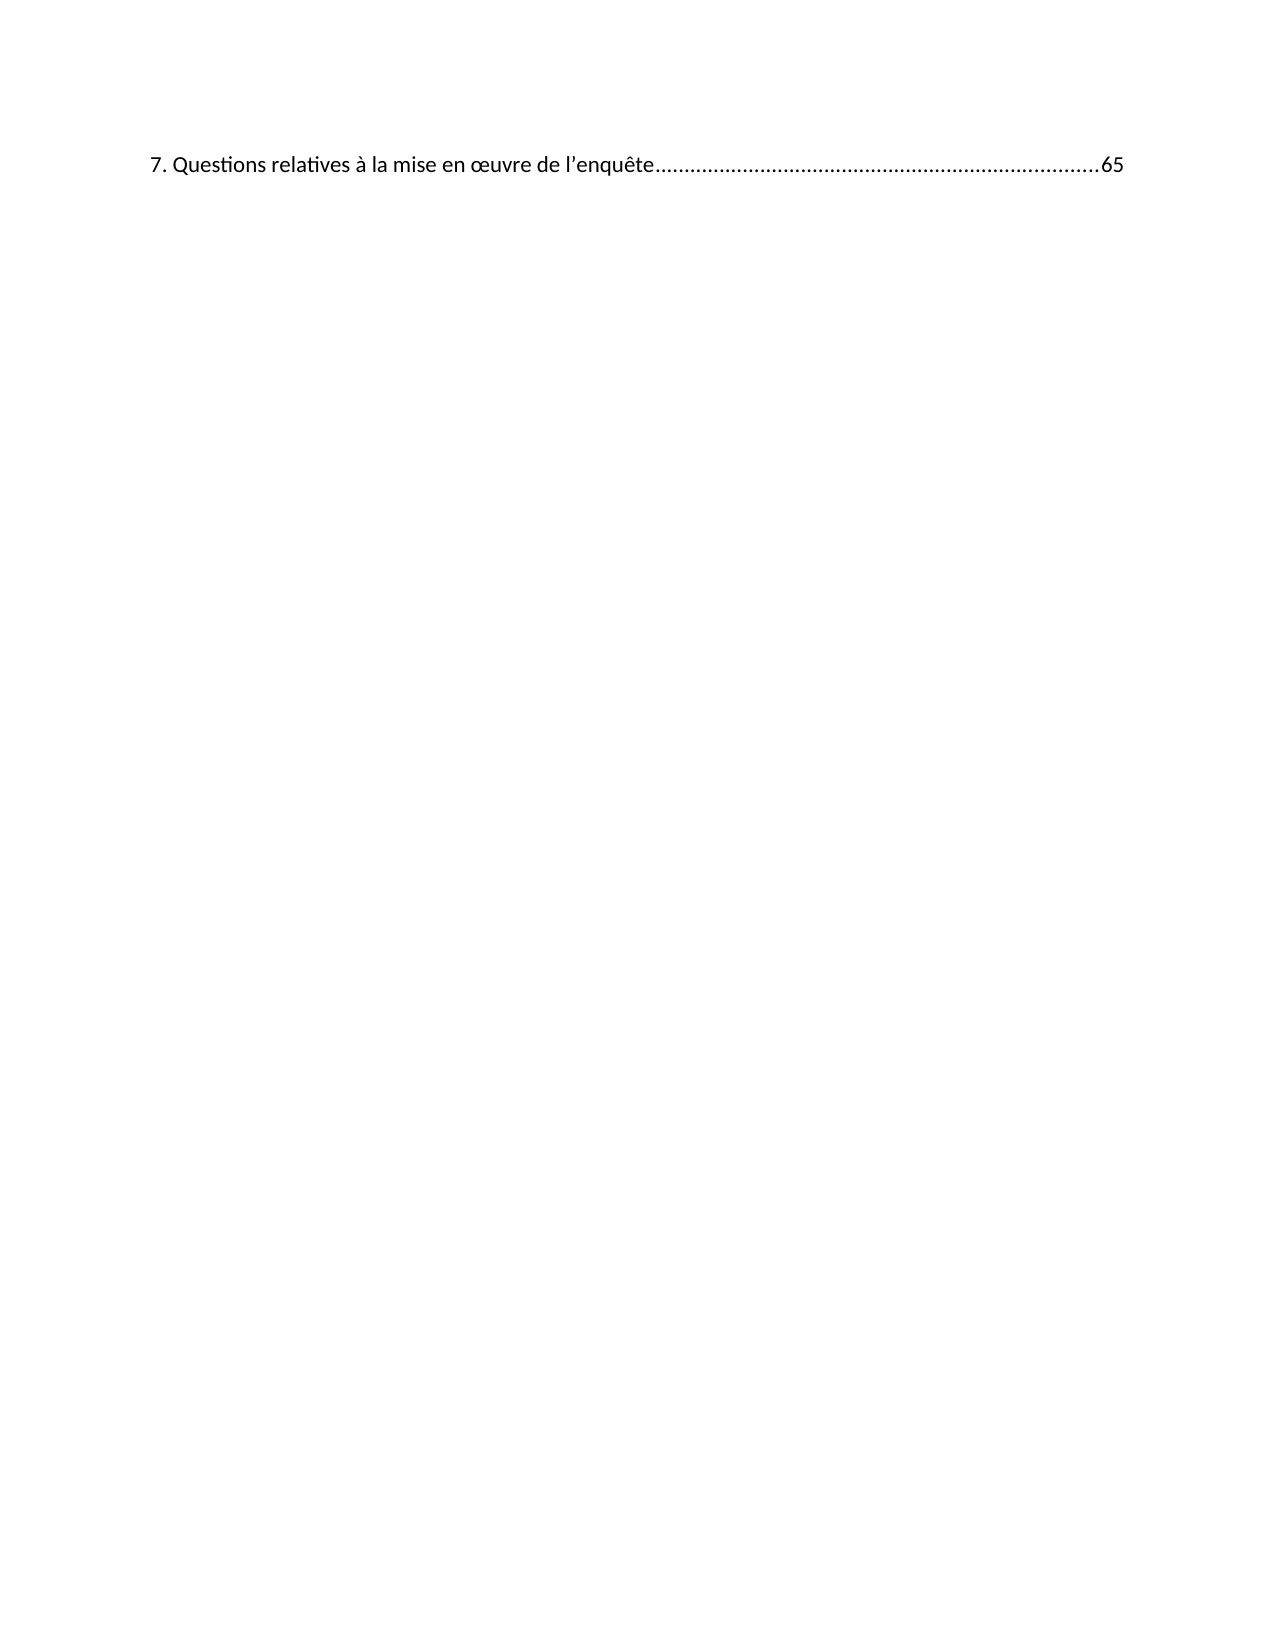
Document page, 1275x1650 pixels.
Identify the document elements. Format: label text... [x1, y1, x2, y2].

text 7. Questions relatives à la mise en œuvre de l’enquête 65 [150, 150, 1125, 178]
